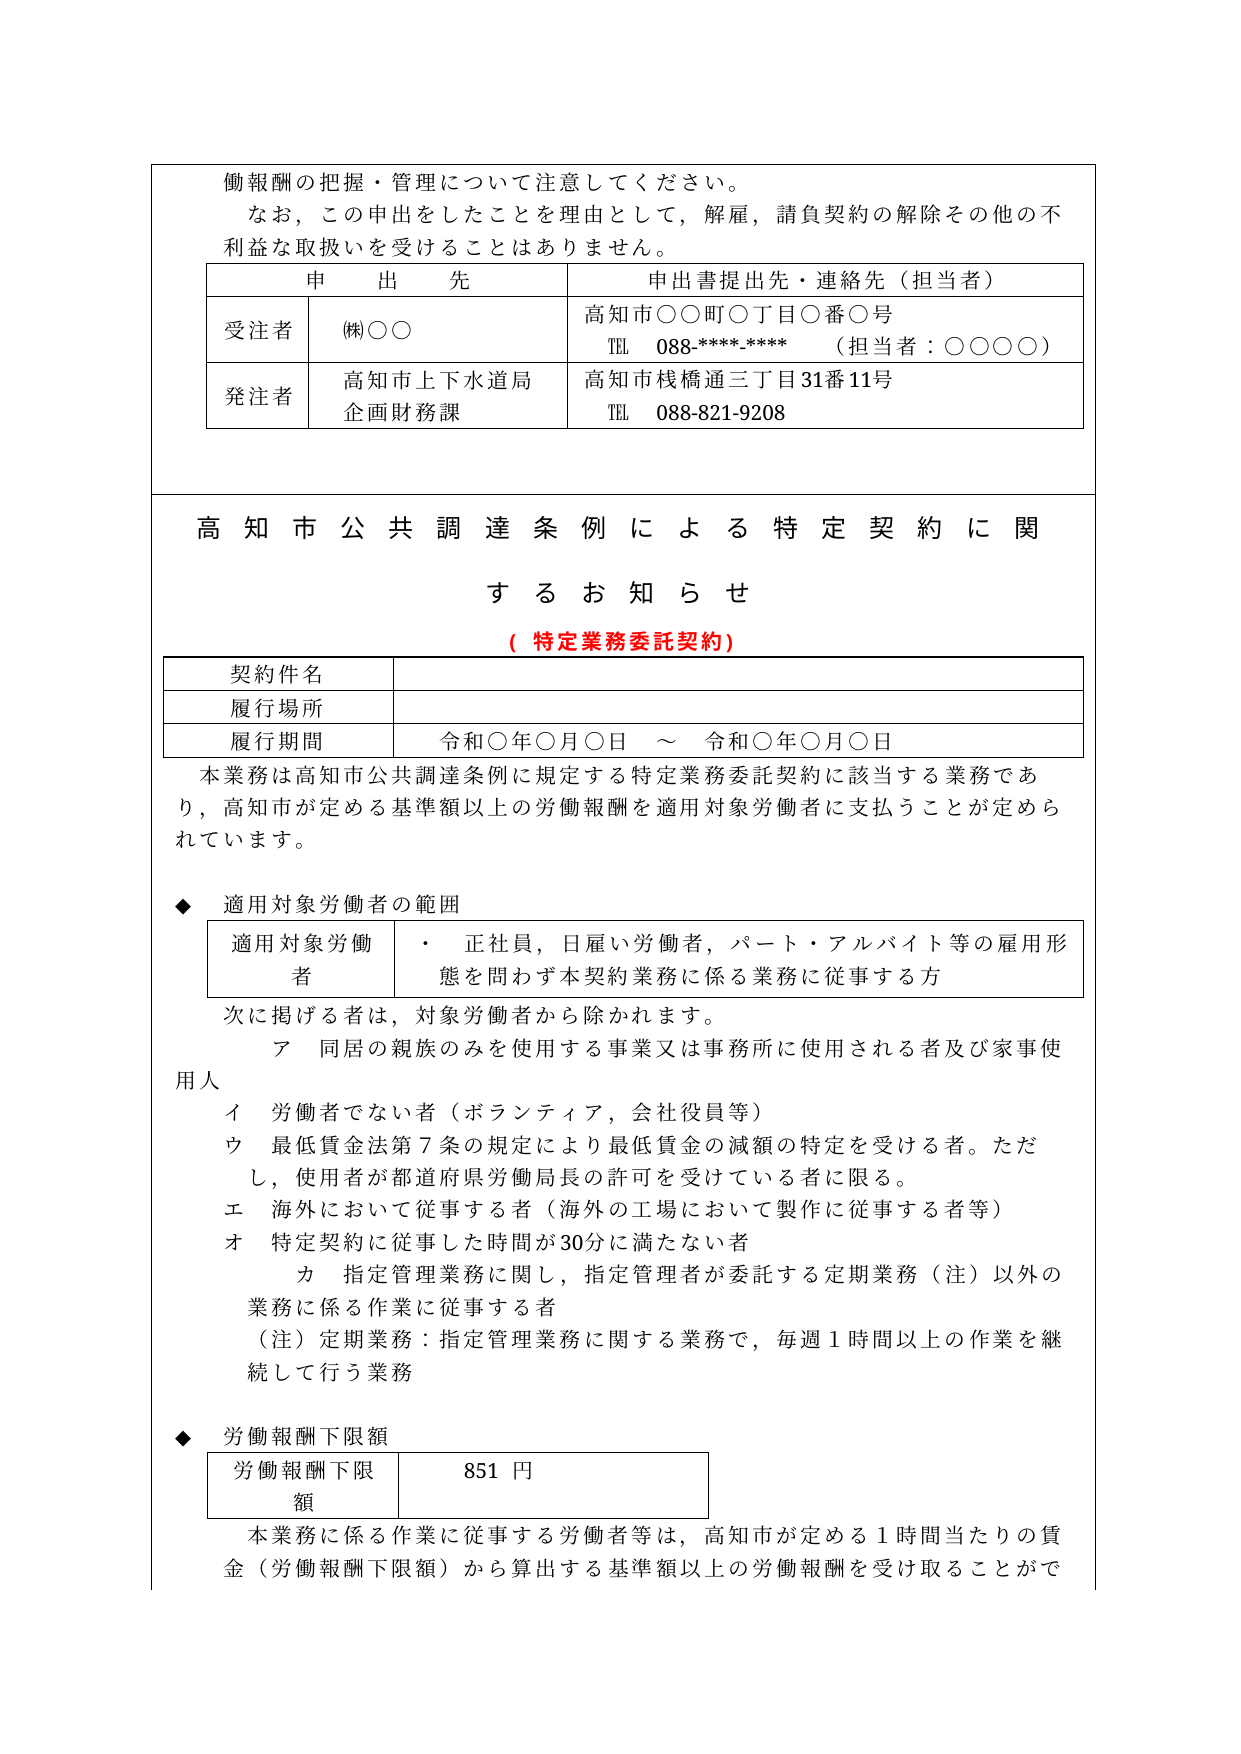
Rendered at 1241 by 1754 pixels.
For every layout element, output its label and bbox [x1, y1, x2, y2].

table_cell [152, 495, 1095, 1590]
table_header [152, 165, 1095, 493]
